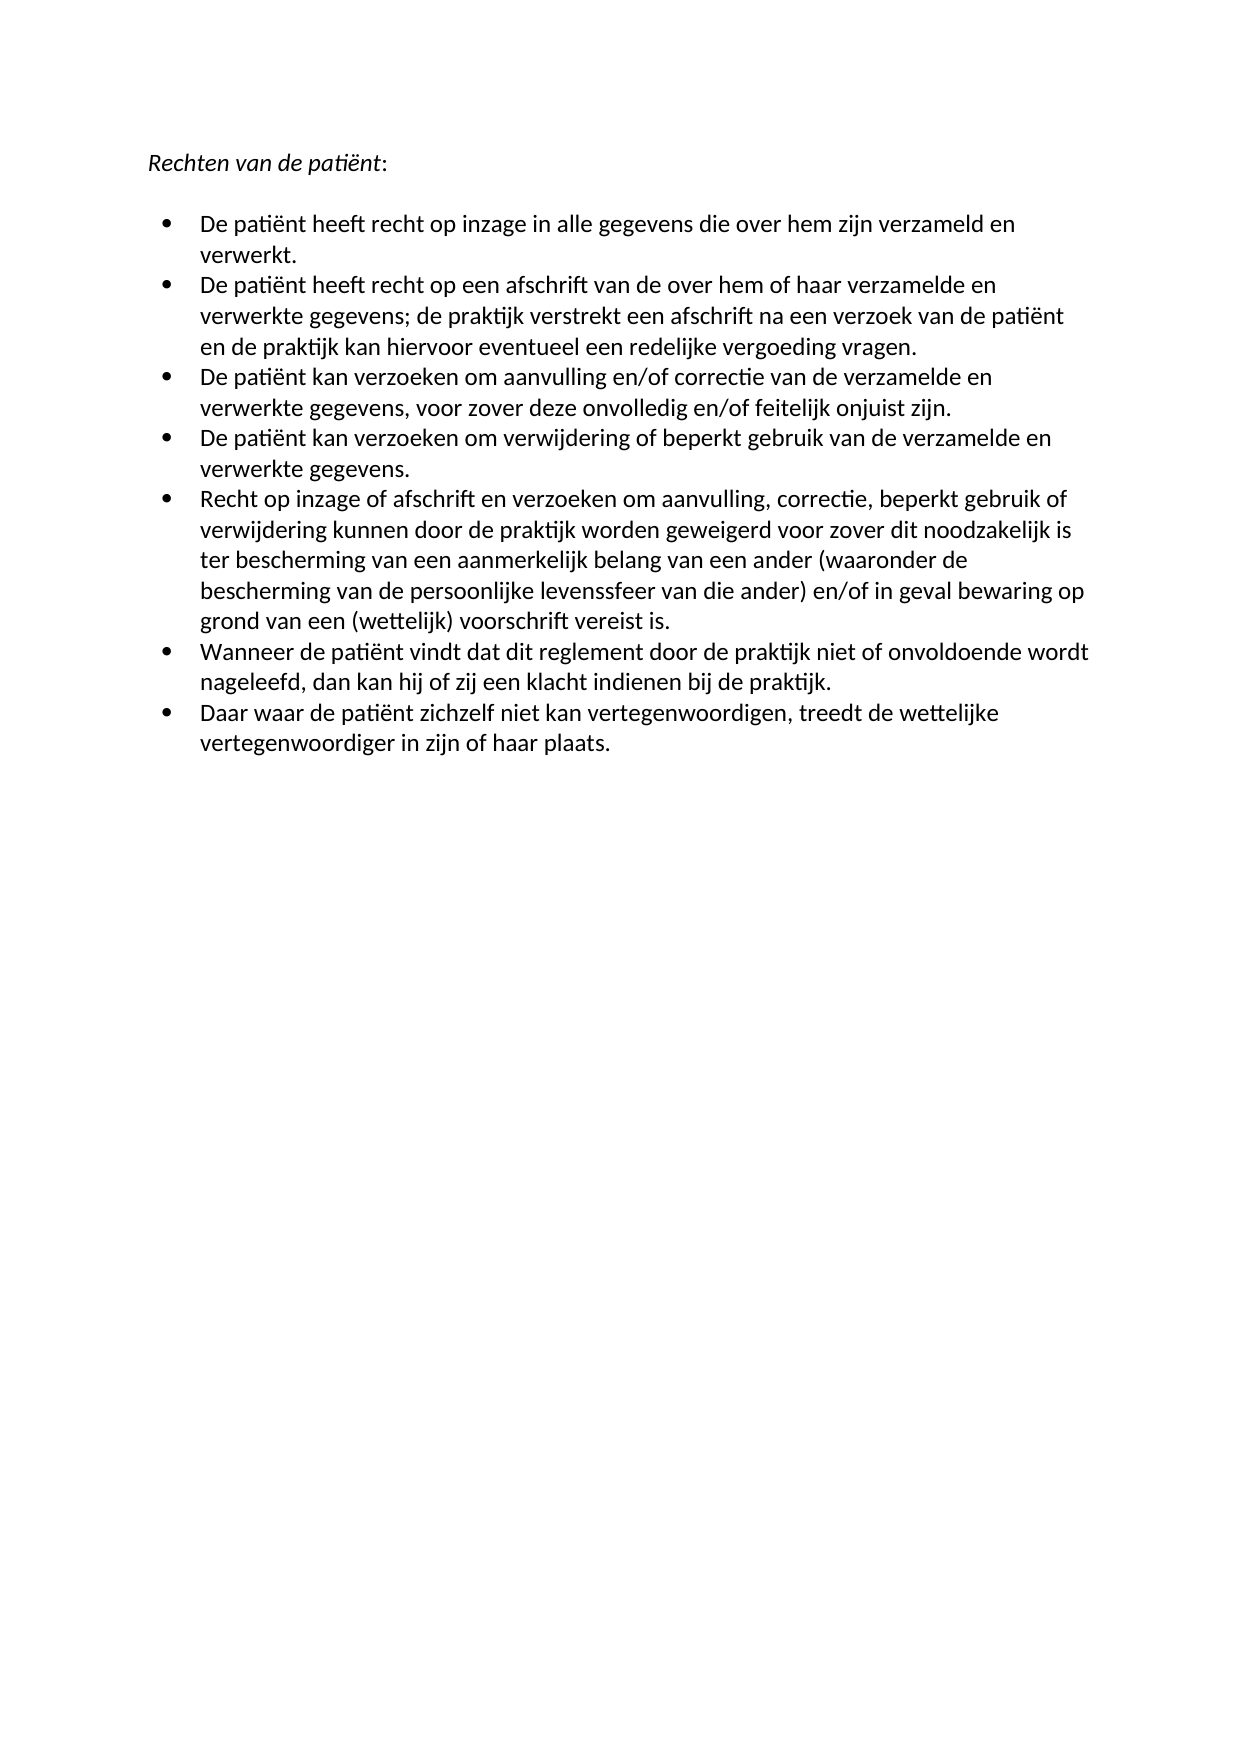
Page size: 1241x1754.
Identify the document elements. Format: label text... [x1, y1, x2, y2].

list De patiënt kan verzoeken om aanvulling en/of correctie van de verzamelde en verwerkte gegevens, voor zover deze onvolledig en/of feitelijk onjuist zijn. [162, 361, 1093, 422]
list Wanneer de patiënt vindt dat dit reglement door de praktijk niet of onvoldoende wordt nageleefd, dan kan hij of zij een klacht indienen bij de praktijk. [162, 636, 1093, 697]
list De patiënt kan verzoeken om verwijdering of beperkt gebruik van de verzamelde en verwerkte gegevens. [162, 422, 1093, 483]
list Daar waar de patiënt zichzelf niet kan vertegenwoordigen, treedt de wettelijke vertegenwoordiger in zijn of haar plaats. [162, 697, 1093, 758]
list De patiënt heeft recht op een afschrift van de over hem of haar verzamelde en verwerkte gegevens; de praktijk verstrekt een afschrift na een verzoek van de patiënt en de praktijk kan hiervoor eventueel een redelijke vergoeding vragen. [162, 270, 1093, 361]
list Recht op inzage of afschrift en verzoeken om aanvulling, correctie, beperkt gebruik of verwijdering kunnen door de praktijk worden geweigerd voor zover dit noodzakelijk is ter bescherming van een aanmerkelijk belang van een ander (waaronder de bescherming van de persoonlijke levenssfeer van die ander) en/of in geval bewaring op grond van een (wettelijk) voorschrift vereist is. [162, 483, 1093, 636]
list De patiënt heeft recht op inzage in alle gegevens die over hem zijn verzameld en verwerkt. [162, 209, 1093, 270]
text Rechten van de patiënt: [148, 148, 1093, 178]
